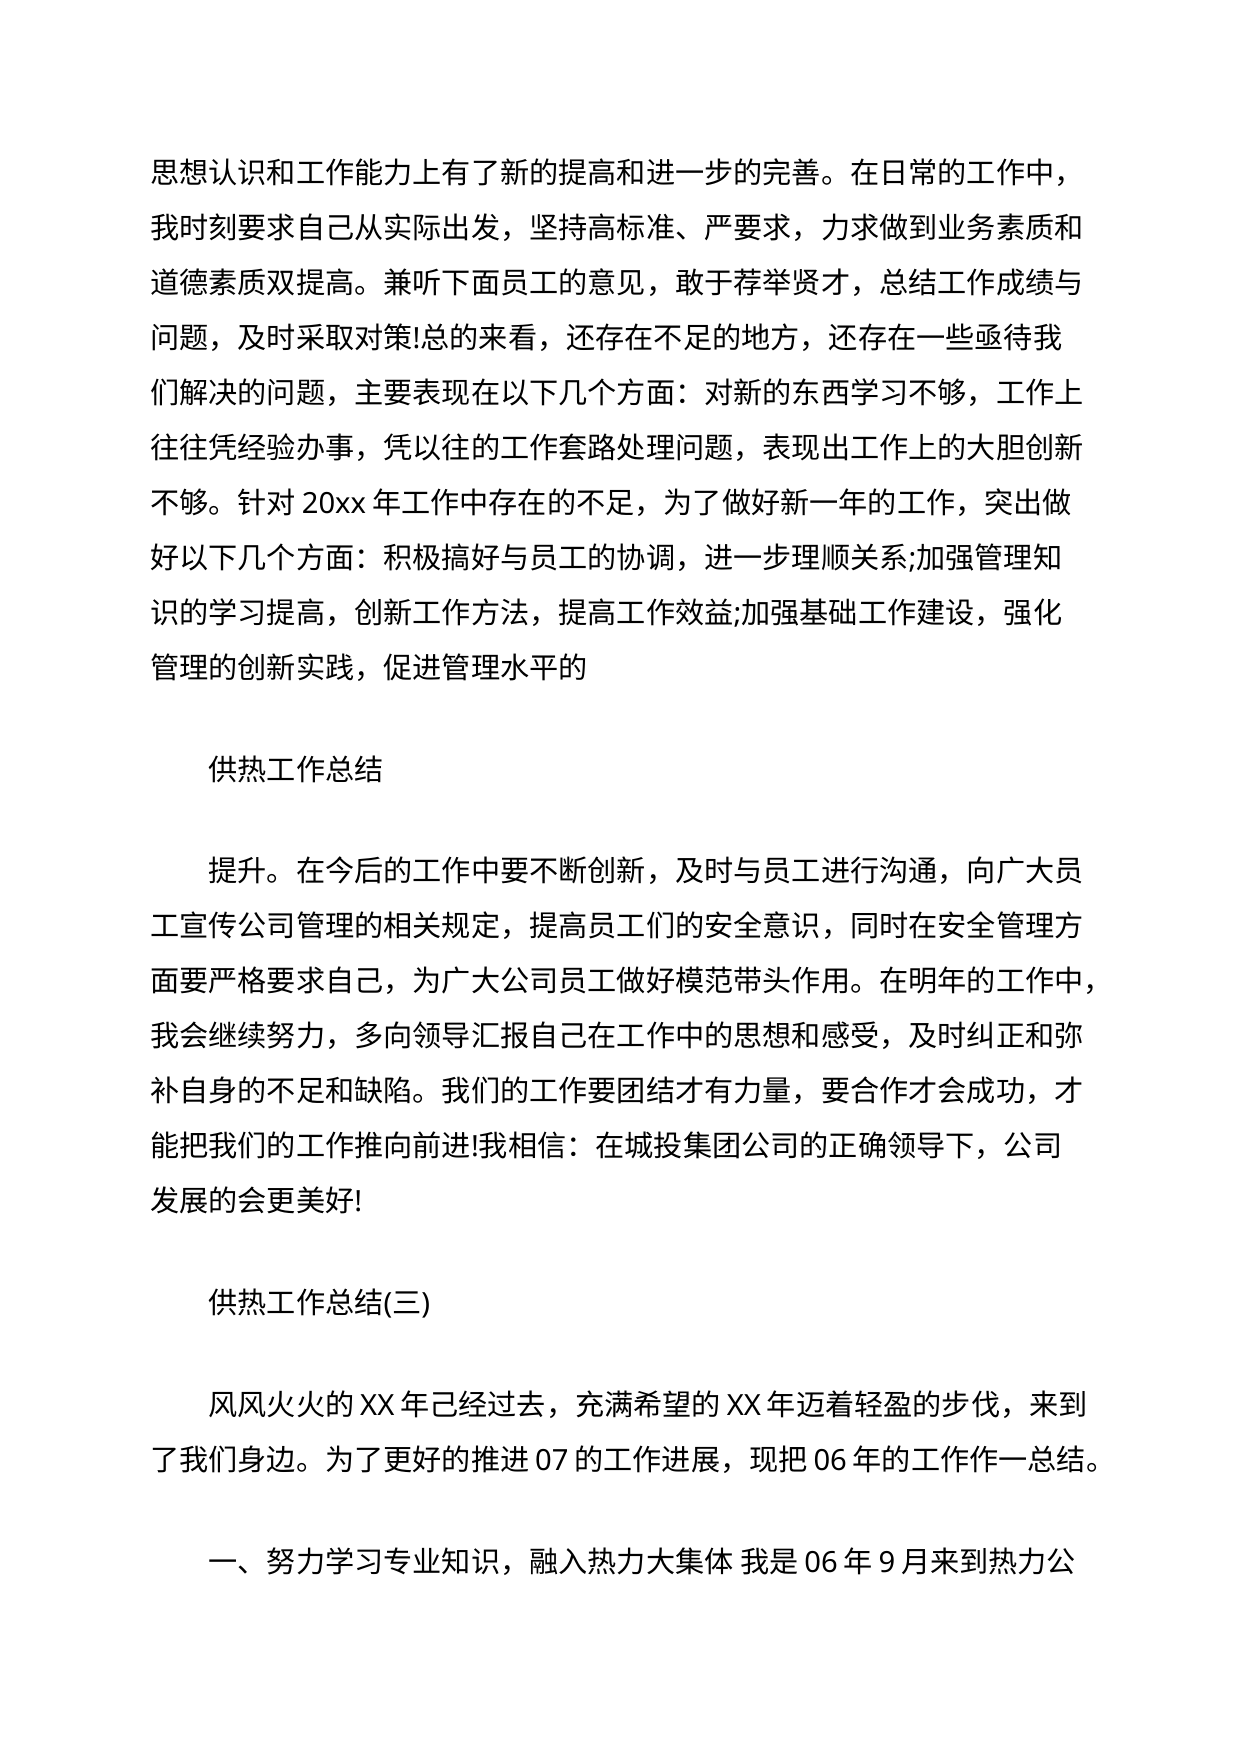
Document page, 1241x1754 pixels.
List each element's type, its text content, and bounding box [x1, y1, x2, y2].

text 供热工作总结(三) [150, 1279, 1090, 1322]
text 供热工作总结 [150, 746, 1090, 788]
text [150, 1538, 1090, 1581]
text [150, 150, 1090, 687]
text 提升。在今后的工作中要不断创新，及时与员工进行沟通，向广大员工宣传公司管理的相关规定，提高员工们的安全意识，同时在安全管理方面要严格要求自己，为广大公司员工做好模范带头作用。在明年的工作中，我会继续努力，多向领导汇报自己在工作中的思想和感受，及时纠正和弥补自身的不足和缺陷。我们的工作要团结才有力量，要合作才会成功，才能把我们的工作推向前进!我相信：在城投集团公司的正确领导下，公司发展的会更美好! [150, 848, 1090, 1220]
text 风风火火的XX年己经过去，充满希望的XX年迈着轻盈的步伐，来到了我们身边。为了更好的推进07的工作进展，现把06年的工作作一总结。 [150, 1381, 1090, 1479]
